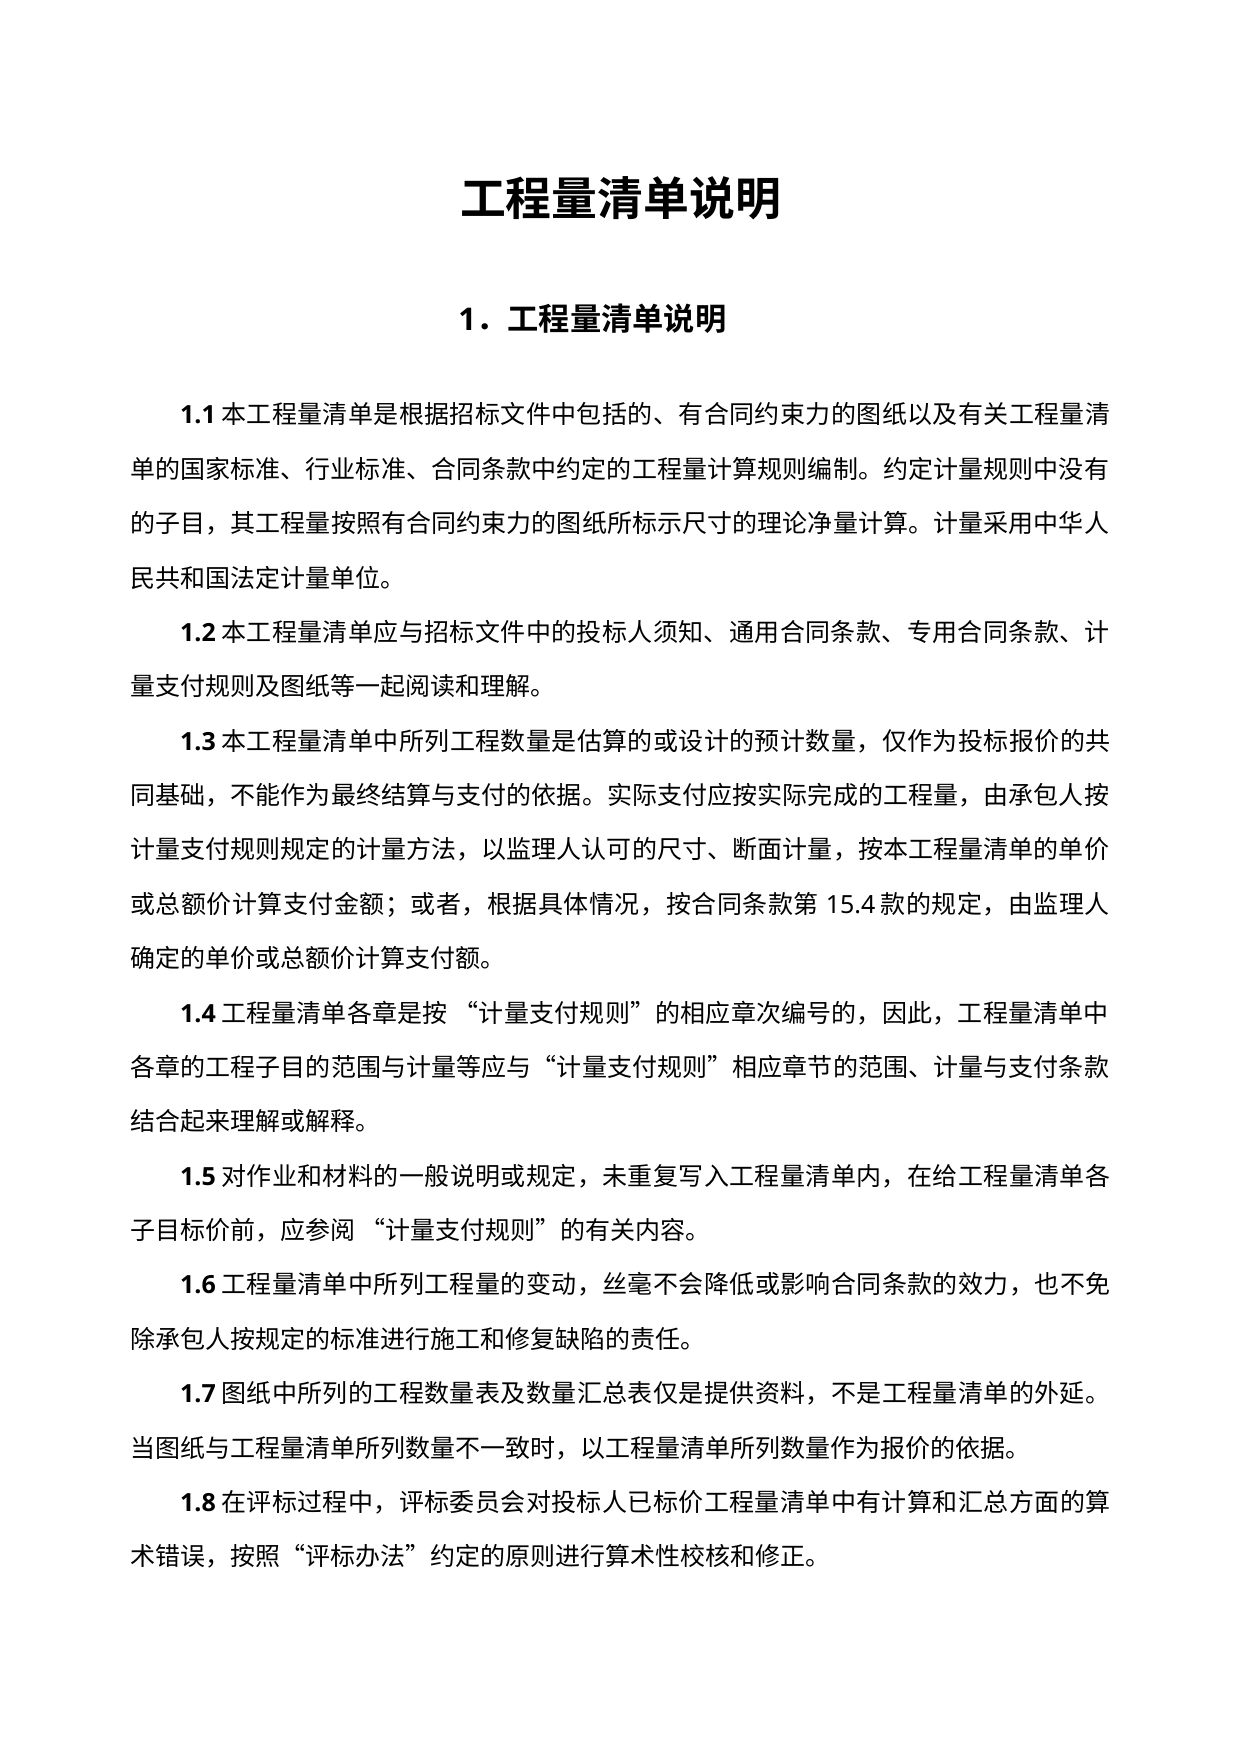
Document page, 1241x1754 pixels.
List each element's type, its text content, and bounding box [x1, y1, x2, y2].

text 1.1本工程量清单是根据招标文件中包括的、有合同约束力的图纸以及有关工程量清单的国家标准、行业标准、合同条款中约定的工程量计算规则编制。约定计量规则中没有的子目，其工程量按照有合同约束力的图纸所标示尺寸的理论净量计算。计量采用中华人民共和国法定计量单位。 [130, 395, 1110, 594]
text 1.4工程量清单各章是按 “计量支付规则”的相应章次编号的，因此，工程量清单中各章的工程子目的范围与计量等应与“计量支付规则”相应章节的范围、计量与支付条款结合起来理解或解释。 [130, 993, 1110, 1138]
text 1.7图纸中所列的工程数量表及数量汇总表仅是提供资料，不是工程量清单的外延。当图纸与工程量清单所列数量不一致时，以工程量清单所列数量作为报价的依据。 [130, 1374, 1110, 1464]
text 1.8在评标过程中，评标委员会对投标人已标价工程量清单中有计算和汇总方面的算术错误，按照“评标办法”约定的原则进行算术性校核和修正。 [130, 1482, 1110, 1573]
text 1．工程量清单说明 [130, 294, 1110, 340]
text 1.3本工程量清单中所列工程数量是估算的或设计的预计数量，仅作为投标报价的共同基础，不能作为最终结算与支付的依据。实际支付应按实际完成的工程量，由承包人按计量支付规则规定的计量方法，以监理人认可的尺寸、断面计量，按本工程量清单的单价或总额价计算支付金额；或者，根据具体情况，按合同条款第15.4款的规定，由监理人确定的单价或总额价计算支付额。 [130, 721, 1110, 975]
text 1.6工程量清单中所列工程量的变动，丝毫不会降低或影响合同条款的效力，也不免除承包人按规定的标准进行施工和修复缺陷的责任。 [130, 1265, 1110, 1356]
text 1.2本工程量清单应与招标文件中的投标人须知、通用合同条款、专用合同条款、计量支付规则及图纸等一起阅读和理解。 [130, 612, 1110, 703]
text 1.5对作业和材料的一般说明或规定，未重复写入工程量清单内，在给工程量清单各子目标价前，应参阅 “计量支付规则”的有关内容。 [130, 1156, 1110, 1247]
text 工程量清单说明 [130, 162, 1110, 229]
